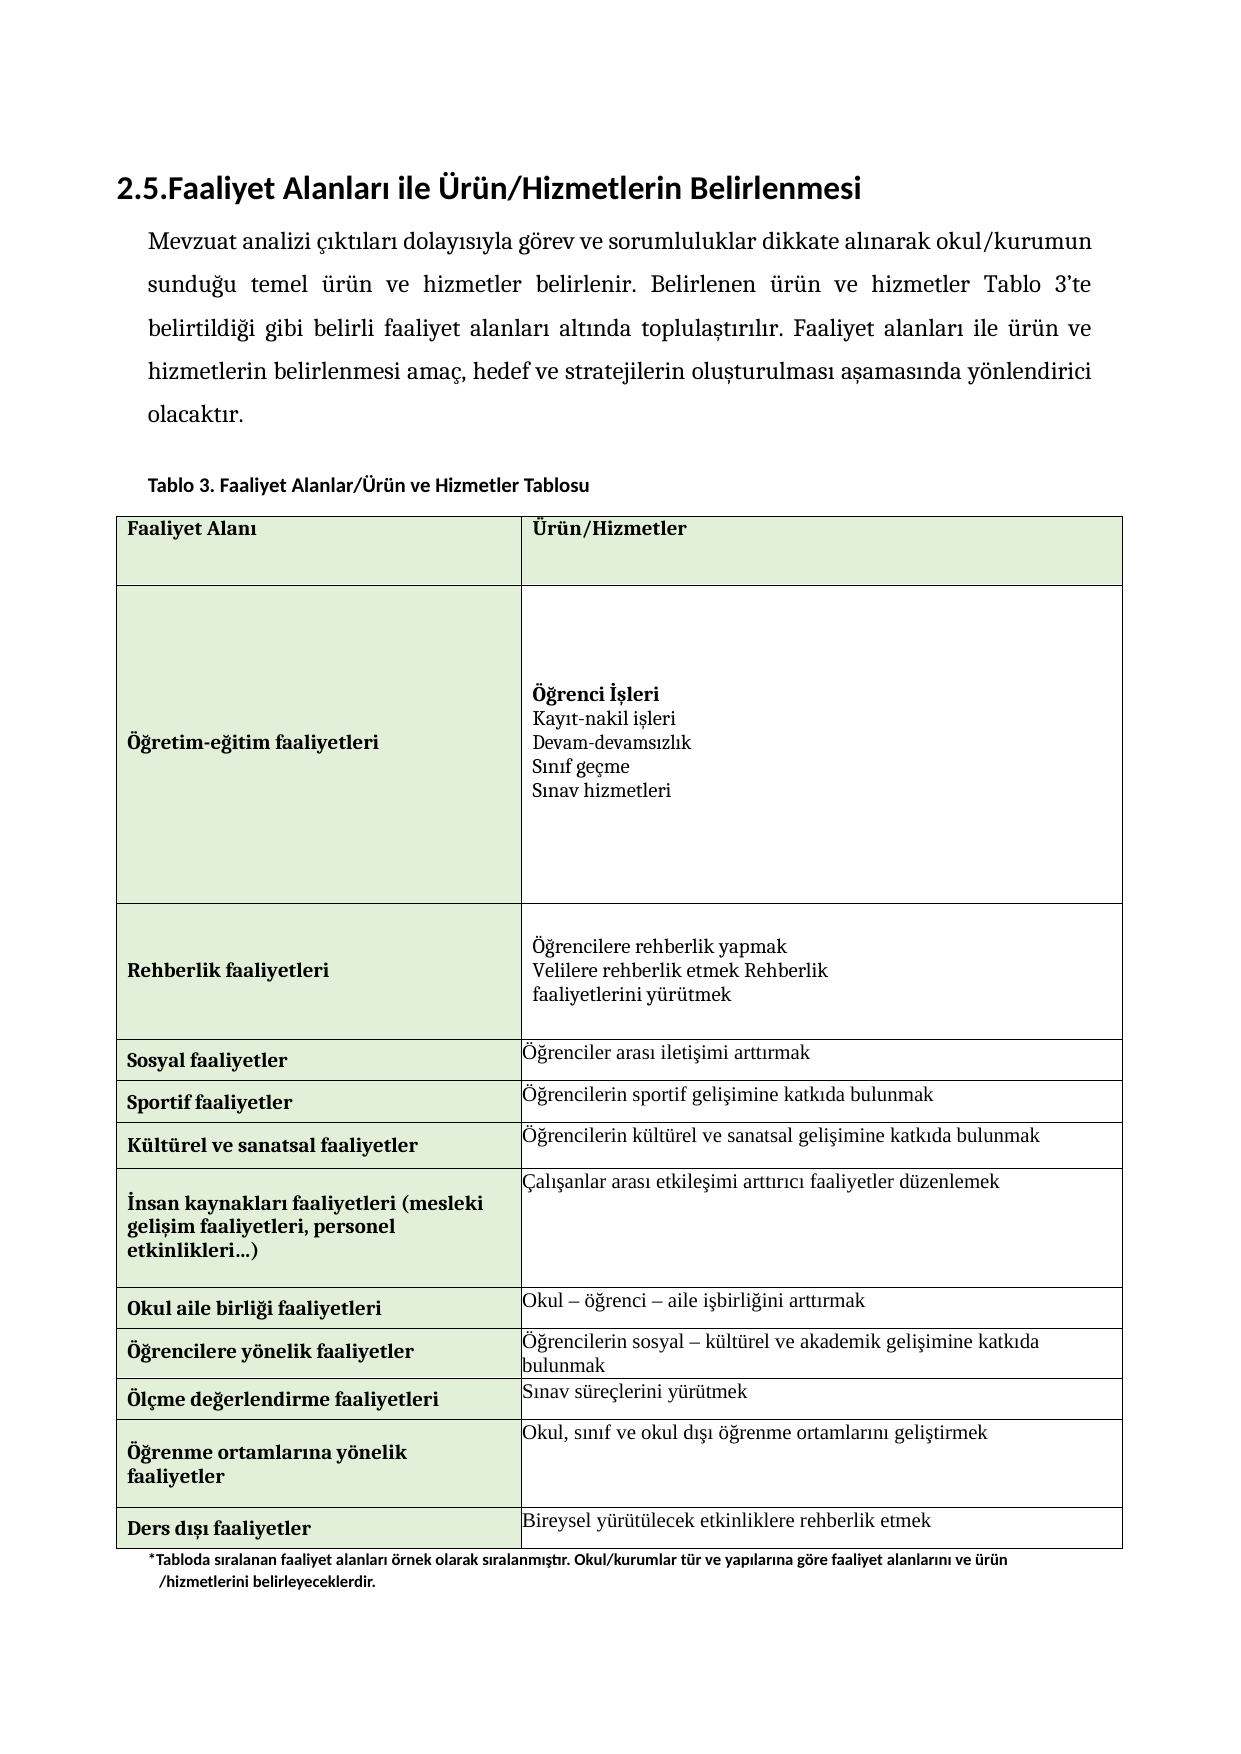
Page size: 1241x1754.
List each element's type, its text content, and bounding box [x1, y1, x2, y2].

table_cell Rehberlik faaliyetleri [117, 904, 521, 1039]
table_cell Öğrencilerin kültürel ve sanatsal gelişimine katkıda bulunmak [522, 1123, 1122, 1168]
table_header Ürün/Hizmetler [522, 517, 1122, 584]
table_cell Ölçme değerlendirme faaliyetleri [117, 1379, 521, 1419]
table_cell Sportif faaliyetler [117, 1081, 521, 1122]
text *Tabloda sıralanan faaliyet alanları örnek olarak sıralanmıştır. Okul/kurumlar tür ve yapılarına göre faaliyet alanlarını ve ürün /hizmetlerini belirleyeceklerdir. [148, 1549, 1086, 1592]
table_cell Okul aile birliği faaliyetleri [117, 1288, 521, 1328]
table_cell Kültürel ve sanatsal faaliyetler [117, 1123, 521, 1168]
table_cell Öğrencilerin sportif gelişimine katkıda bulunmak [522, 1081, 1122, 1122]
table_cell Sosyal faaliyetler [117, 1040, 521, 1080]
table_cell Öğrencilerin sosyal – kültürel ve akademik gelişimine katkıda bulunmak [522, 1329, 1122, 1377]
table_cell Öğretim-eğitim faaliyetleri [117, 586, 521, 903]
table_cell Ders dışı faaliyetler [117, 1508, 521, 1548]
table_cell Öğrenciler arası iletişimi arttırmak [522, 1040, 1122, 1080]
table_header Faaliyet Alanı [117, 517, 521, 584]
table_cell Öğrenci İşleri Kayıt-nakil işleri Devam-devamsızlık Sınıf geçme Sınav hizmetleri [522, 586, 1122, 903]
table_cell Sınav süreçlerini yürütmek [522, 1379, 1122, 1419]
text 2.5.Faaliyet Alanları ile Ürün/Hizmetlerin Belirlenmesi [116, 167, 1136, 207]
table_cell Bireysel yürütülecek etkinliklere rehberlik etmek [522, 1508, 1122, 1548]
table_cell Okul – öğrenci – aile işbirliğini arttırmak [522, 1288, 1122, 1328]
table_cell Öğrenme ortamlarına yönelik faaliyetler [117, 1420, 521, 1507]
table_cell Öğrencilere yönelik faaliyetler [117, 1329, 521, 1377]
table_cell Çalışanlar arası etkileşimi arttırıcı faaliyetler düzenlemek [522, 1169, 1122, 1287]
table_cell İnsan kaynakları faaliyetleri (mesleki gelişim faaliyetleri, personel etkinlikleri…) [117, 1169, 521, 1287]
text Tablo 3. Faaliyet Alanlar/Ürün ve Hizmetler Tablosu [148, 472, 1136, 497]
table_cell Okul, sınıf ve okul dışı öğrenme ortamlarını geliştirmek [522, 1420, 1122, 1507]
table_cell Öğrencilere rehberlik yapmak Velilere rehberlik etmek Rehberlik faaliyetlerini yürütmek [522, 904, 1122, 1039]
text Mevzuat analizi çıktıları dolayısıyla görev ve sorumluluklar dikkate alınarak okul/kurumun sunduğu temel ürün ve hizmetler belirlenir. Belirlenen ürün ve hizmetler Tablo 3’te belirtildiği gibi belirli faaliyet alanları altında toplulaştırılır. Faaliyet alanları ile ürün ve hizmetlerin belirlenmesi amaç, hedef ve stratejilerin oluşturulması aşamasında yönlendirici olacaktır. [148, 227, 1093, 428]
